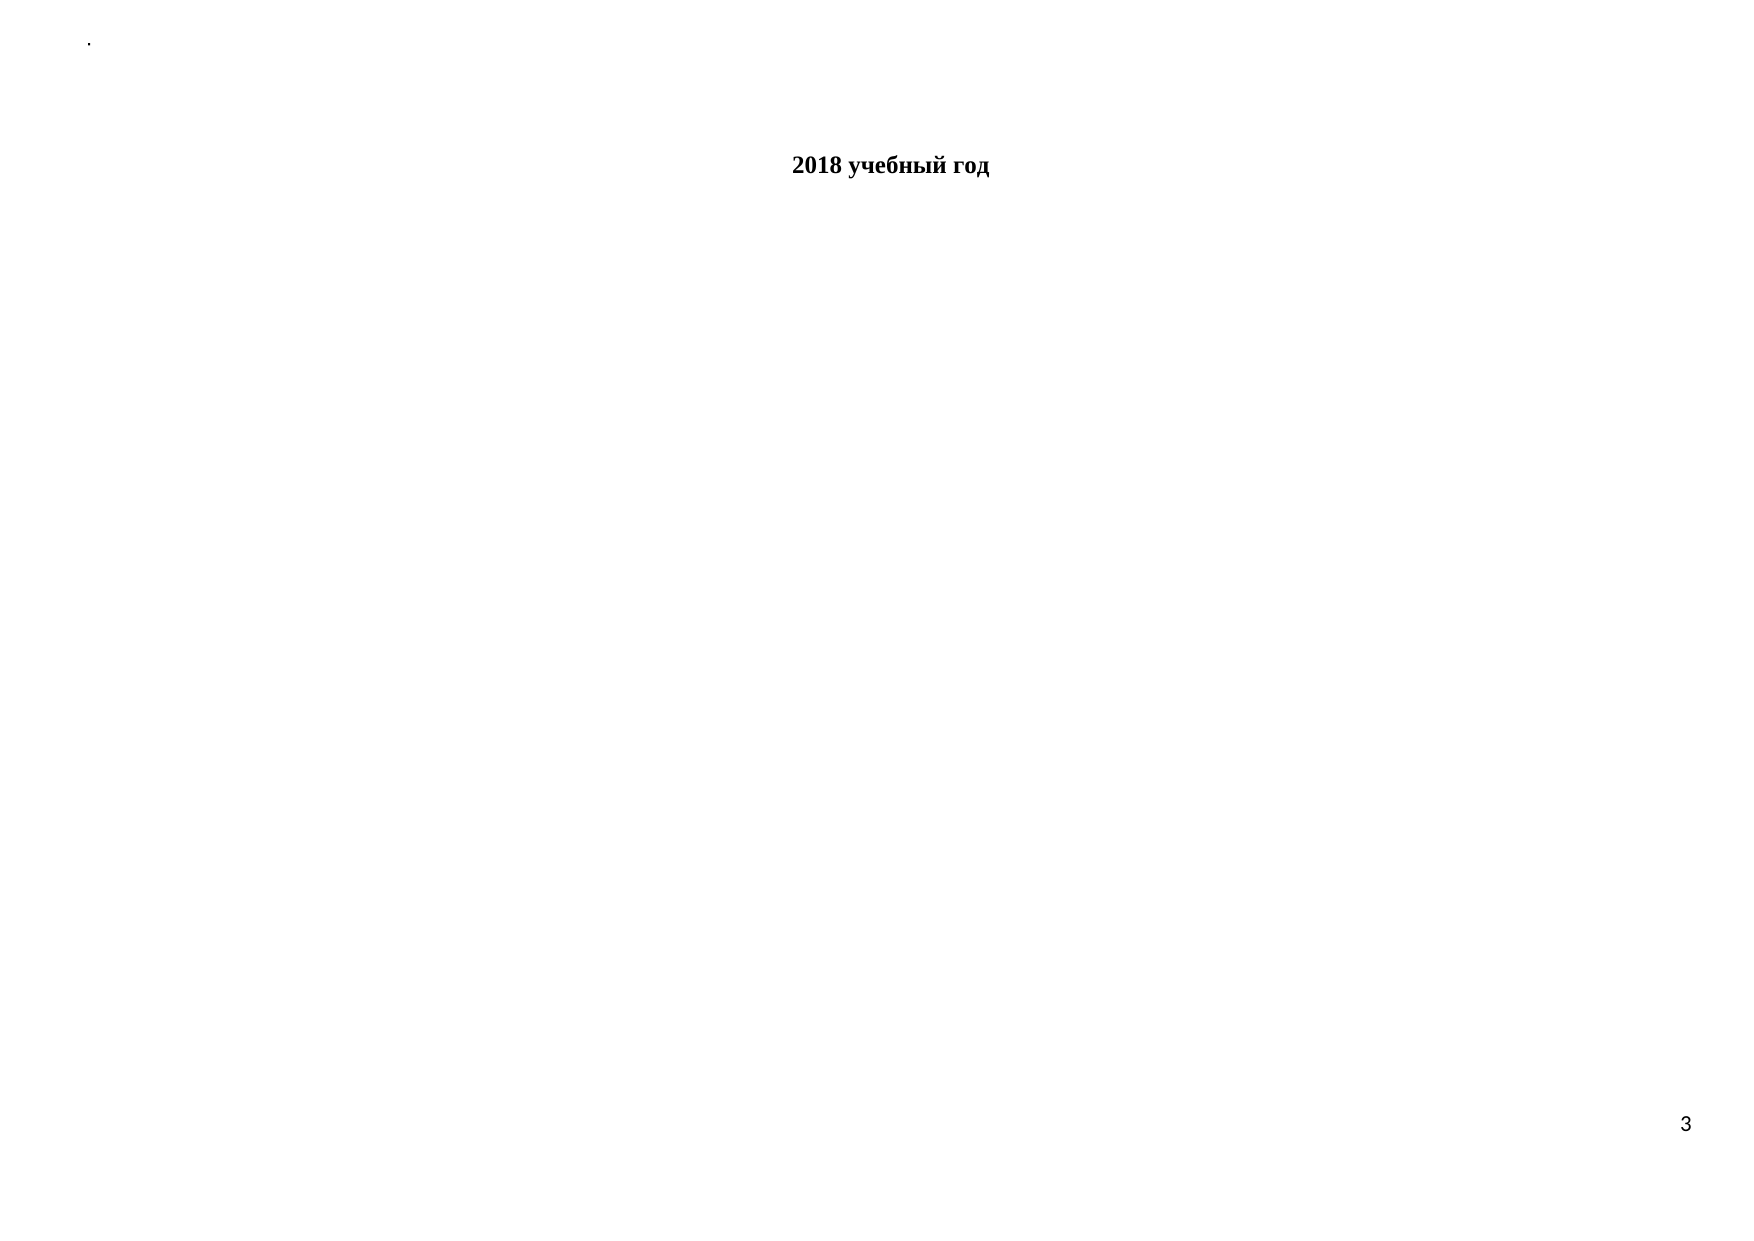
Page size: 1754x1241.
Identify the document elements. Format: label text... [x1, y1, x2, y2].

text 2018 учебный год [89, 150, 1691, 179]
